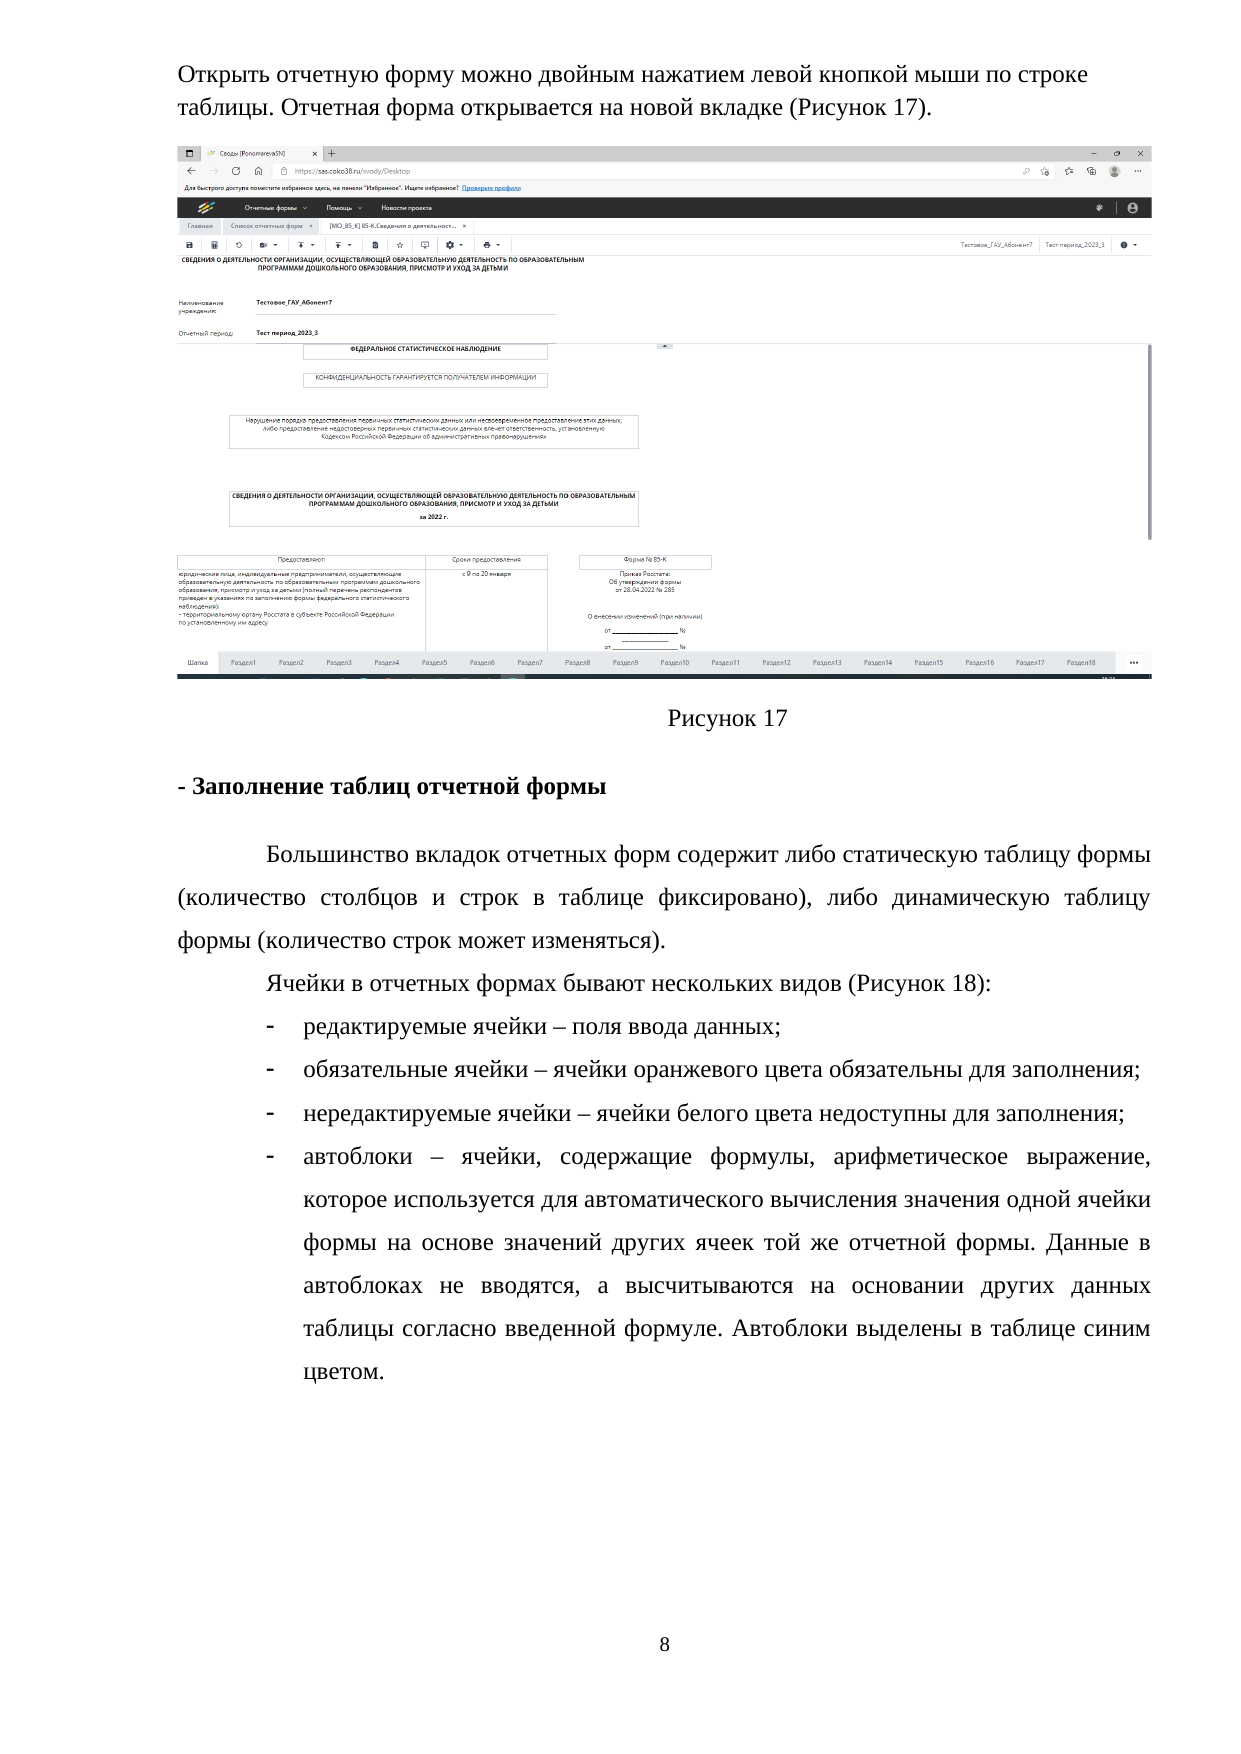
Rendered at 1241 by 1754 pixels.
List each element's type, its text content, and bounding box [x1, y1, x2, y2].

text Открыть отчетную форму можно двойным нажатием левой кнопкой мыши по строке таблицы. Отчетная форма открывается на новой вкладке (Рисунок 17). [177, 59, 1152, 121]
text Большинство вкладок отчетных форм содержит либо статическую таблицу формы (количество столбцов и строк в таблице фиксировано), либо динамическую таблицу формы (количество строк может изменяться). [177, 839, 1152, 954]
list редактируемые ячейки – поля ввода данных; [266, 1011, 1152, 1040]
list обязательные ячейки – ячейки оранжевого цвета обязательны для заполнения; [266, 1054, 1152, 1083]
list автоблоки – ячейки, содержащие формулы, арифметическое выражение, которое используется для автоматического вычисления значения одной ячейки формы на основе значений других ячеек той же отчетной формы. Данные в автоблоках не вводятся, а высчитываются на основании других данных таблицы согласно введенной формуле. Автоблоки выделены в таблице синим цветом. [266, 1141, 1152, 1385]
list Рисунок 17 [303, 703, 1152, 731]
picture [177, 146, 1152, 679]
list нередактируемые ячейки – ячейки белого цвета недоступны для заполнения; [266, 1098, 1152, 1126]
title Ячейки в отчетных формах бывают нескольких видов (Рисунок 18): [177, 968, 1152, 997]
subtitle - Заполнение таблиц отчетной формы [177, 771, 1152, 799]
